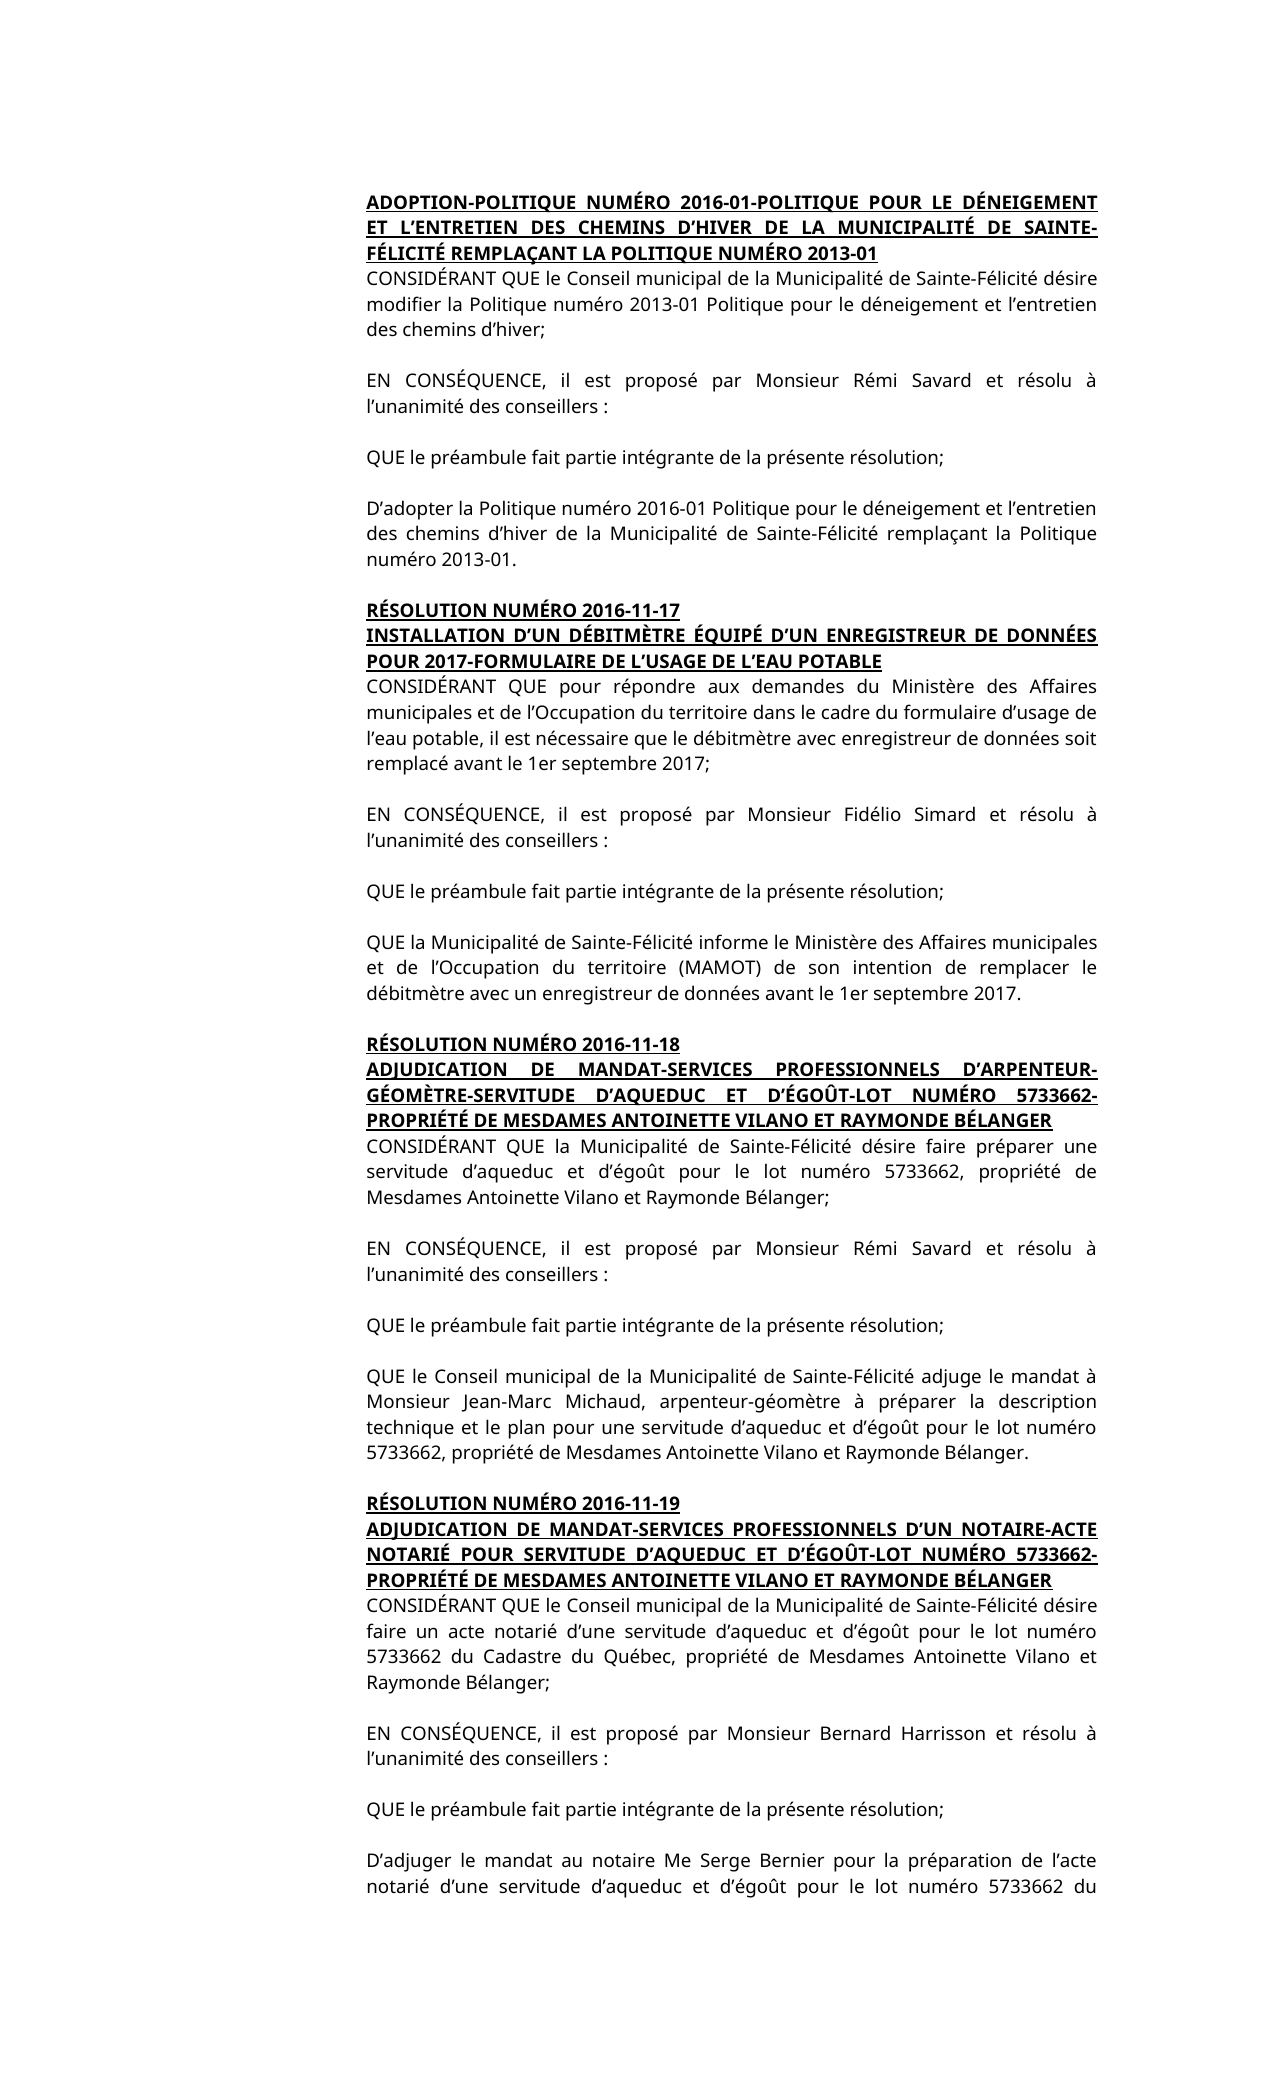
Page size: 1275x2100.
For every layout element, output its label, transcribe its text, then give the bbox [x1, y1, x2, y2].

text CONSIDÉRANT QUE le Conseil municipal de la Municipalité de Sainte-Félicité désire modifier la Politique numéro 2013-01 Politique pour le déneigement et l’entretien des chemins d’hiver; [366, 266, 1098, 342]
text INSTALLATION D’UN DÉBITMÈTRE ÉQUIPÉ D’UN ENREGISTREUR DE DONNÉES POUR 2017-FORMULAIRE DE L’USAGE DE L’EAU POTABLE [366, 646, 1098, 674]
text QUE le préambule fait partie intégrante de la présente résolution; [366, 1797, 1098, 1822]
text EN CONSÉQUENCE, il est proposé par Monsieur Bernard Harrisson et résolu à l’unanimité des conseillers : [366, 1720, 1098, 1771]
text ADJUDICATION DE MANDAT-SERVICES PROFESSIONNELS D’ARPENTEUR-GÉOMÈTRE-SERVITUDE D’AQUEDUC ET D’ÉGOÛT-LOT NUMÉRO 5733662-PROPRIÉTÉ DE MESDAMES ANTOINETTE VILANO ET RAYMONDE BÉLANGER [366, 1080, 1098, 1104]
text ADOPTION-POLITIQUE NUMÉRO 2016-01-POLITIQUE POUR LE DÉNEIGEMENT ET L’ENTRETIEN DES CHEMINS D’HIVER DE LA MUNICIPALITÉ DE SAINTE-FÉLICITÉ REMPLAÇANT LA POLITIQUE NUMÉRO 2013-01 [366, 189, 1098, 211]
text ADJUDICATION DE MANDAT-SERVICES PROFESSIONNELS D’UN NOTAIRE-ACTE NOTARIÉ POUR SERVITUDE D’AQUEDUC ET D’ÉGOÛT-LOT NUMÉRO 5733662-PROPRIÉTÉ DE MESDAMES ANTOINETTE VILANO ET RAYMONDE BÉLANGER [366, 1565, 1098, 1593]
text ADJUDICATION DE MANDAT-SERVICES PROFESSIONNELS D’UN NOTAIRE-ACTE NOTARIÉ POUR SERVITUDE D’AQUEDUC ET D’ÉGOÛT-LOT NUMÉRO 5733662-PROPRIÉTÉ DE MESDAMES ANTOINETTE VILANO ET RAYMONDE BÉLANGER [366, 1516, 1098, 1538]
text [366, 1848, 1098, 1899]
text ADOPTION-POLITIQUE NUMÉRO 2016-01-POLITIQUE POUR LE DÉNEIGEMENT ET L’ENTRETIEN DES CHEMINS D’HIVER DE LA MUNICIPALITÉ DE SAINTE-FÉLICITÉ REMPLAÇANT LA POLITIQUE NUMÉRO 2013-01 [366, 212, 1098, 236]
text INSTALLATION D’UN DÉBITMÈTRE ÉQUIPÉ D’UN ENREGISTREUR DE DONNÉES POUR 2017-FORMULAIRE DE L’USAGE DE L’EAU POTABLE [366, 623, 1098, 644]
text EN CONSÉQUENCE, il est proposé par Monsieur Fidélio Simard et résolu à l’unanimité des conseillers : [366, 801, 1098, 852]
text EN CONSÉQUENCE, il est proposé par Monsieur Rémi Savard et résolu à l’unanimité des conseillers : [366, 1235, 1098, 1286]
text QUE le préambule fait partie intégrante de la présente résolution; [366, 444, 1098, 470]
text QUE la Municipalité de Sainte-Félicité informe le Ministère des Affaires municipales et de l’Occupation du territoire (MAMOT) de son intention de remplacer le débitmètre avec un enregistreur de données avant le 1er septembre 2017. [366, 929, 1098, 1006]
text EN CONSÉQUENCE, il est proposé par Monsieur Rémi Savard et résolu à l’unanimité des conseillers : [366, 368, 1098, 419]
text ADJUDICATION DE MANDAT-SERVICES PROFESSIONNELS D’ARPENTEUR-GÉOMÈTRE-SERVITUDE D’AQUEDUC ET D’ÉGOÛT-LOT NUMÉRO 5733662-PROPRIÉTÉ DE MESDAMES ANTOINETTE VILANO ET RAYMONDE BÉLANGER [366, 1105, 1098, 1133]
text ADOPTION-POLITIQUE NUMÉRO 2016-01-POLITIQUE POUR LE DÉNEIGEMENT ET L’ENTRETIEN DES CHEMINS D’HIVER DE LA MUNICIPALITÉ DE SAINTE-FÉLICITÉ REMPLAÇANT LA POLITIQUE NUMÉRO 2013-01 [366, 238, 1098, 266]
text RÉSOLUTION NUMÉRO 2016-11-17 [366, 597, 1098, 623]
text ADJUDICATION DE MANDAT-SERVICES PROFESSIONNELS D’UN NOTAIRE-ACTE NOTARIÉ POUR SERVITUDE D’AQUEDUC ET D’ÉGOÛT-LOT NUMÉRO 5733662-PROPRIÉTÉ DE MESDAMES ANTOINETTE VILANO ET RAYMONDE BÉLANGER [366, 1539, 1098, 1563]
text ADJUDICATION DE MANDAT-SERVICES PROFESSIONNELS D’ARPENTEUR-GÉOMÈTRE-SERVITUDE D’AQUEDUC ET D’ÉGOÛT-LOT NUMÉRO 5733662-PROPRIÉTÉ DE MESDAMES ANTOINETTE VILANO ET RAYMONDE BÉLANGER [366, 1057, 1098, 1078]
text QUE le Conseil municipal de la Municipalité de Sainte-Félicité adjuge le mandat à Monsieur Jean-Marc Michaud, arpenteur-géomètre à préparer la description technique et le plan pour une servitude d’aqueduc et d’égoût pour le lot numéro 5733662, propriété de Mesdames Antoinette Vilano et Raymonde Bélanger. [366, 1363, 1098, 1465]
text QUE le préambule fait partie intégrante de la présente résolution; [366, 1312, 1098, 1337]
text CONSIDÉRANT QUE la Municipalité de Sainte-Félicité désire faire préparer une servitude d’aqueduc et d’égoût pour le lot numéro 5733662, propriété de Mesdames Antoinette Vilano et Raymonde Bélanger; [366, 1133, 1098, 1210]
text CONSIDÉRANT QUE le Conseil municipal de la Municipalité de Sainte-Félicité désire faire un acte notarié d’une servitude d’aqueduc et d’égoût pour le lot numéro 5733662 du Cadastre du Québec, propriété de Mesdames Antoinette Vilano et Raymonde Bélanger; [366, 1593, 1098, 1695]
text RÉSOLUTION NUMÉRO 2016-11-18 [366, 1031, 1098, 1057]
text RÉSOLUTION NUMÉRO 2016-11-19 [366, 1491, 1098, 1516]
text QUE le préambule fait partie intégrante de la présente résolution; [366, 878, 1098, 903]
text D’adopter la Politique numéro 2016-01 Politique pour le déneigement et l’entretien des chemins d’hiver de la Municipalité de Sainte-Félicité remplaçant la Politique numéro 2013-01. [366, 495, 1098, 572]
text CONSIDÉRANT QUE pour répondre aux demandes du Ministère des Affaires municipales et de l’Occupation du territoire dans le cadre du formulaire d’usage de l’eau potable, il est nécessaire que le débitmètre avec enregistreur de données soit remplacé avant le 1er septembre 2017; [366, 674, 1098, 776]
